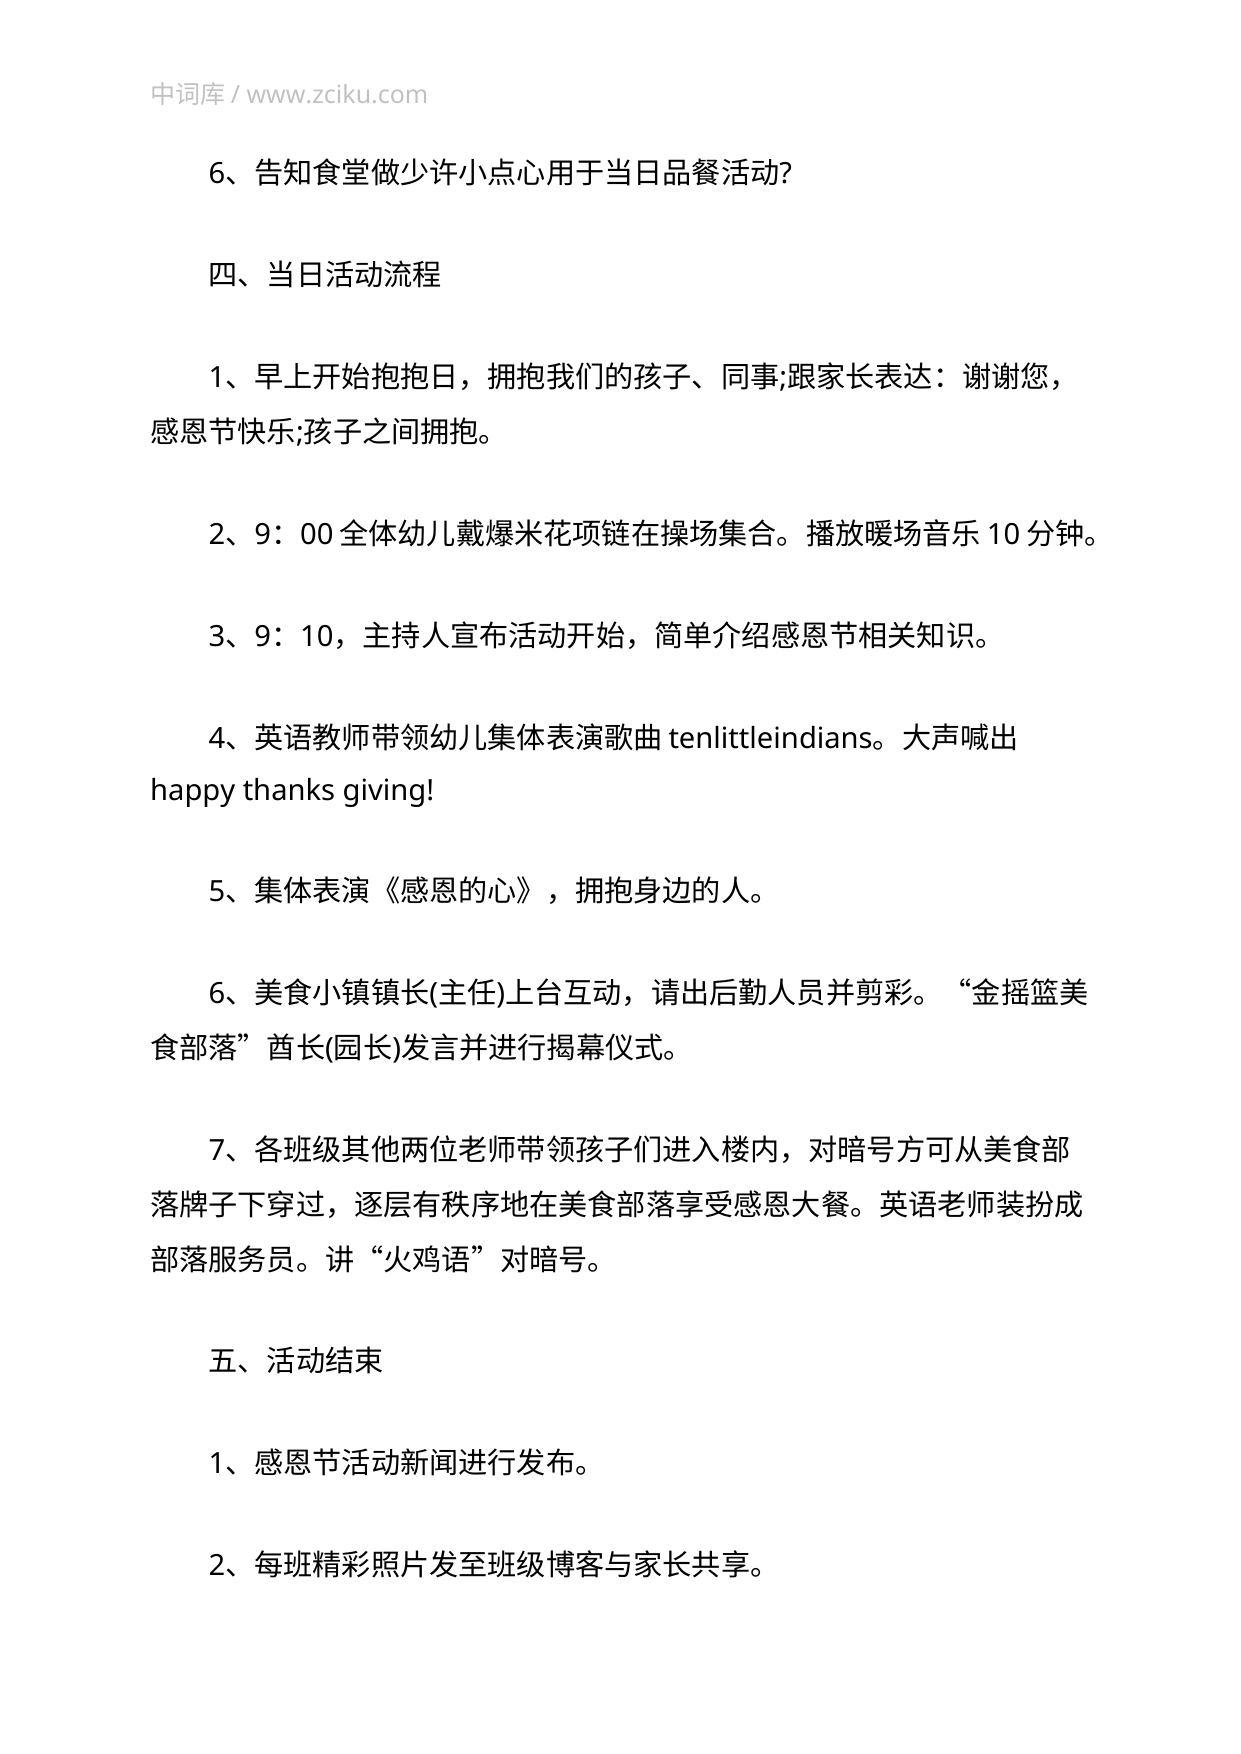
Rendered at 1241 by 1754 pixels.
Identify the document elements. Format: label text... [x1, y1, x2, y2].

text 6、告知食堂做少许小点心用于当日品餐活动? [150, 150, 1090, 192]
text 1、感恩节活动新闻进行发布。 [150, 1440, 1090, 1482]
text 6、美食小镇镇长(主任)上台互动，请出后勤人员并剪彩。“金摇篮美食部落”酋长(园长)发言并进行揭幕仪式。 [150, 969, 1090, 1067]
text 四、当日活动流程 [150, 252, 1090, 294]
text 2、每班精彩照片发至班级博客与家长共享。 [150, 1542, 1090, 1584]
text 五、活动结束 [150, 1338, 1090, 1380]
text 7、各班级其他两位老师带领孩子们进入楼内，对暗号方可从美食部落牌子下穿过，逐层有秩序地在美食部落享受感恩大餐。英语老师装扮成部落服务员。讲“火鸡语”对暗号。 [150, 1126, 1090, 1278]
text 4、英语教师带领幼儿集体表演歌曲tenlittleindians。大声喊出happy thanks giving! [150, 715, 1090, 809]
text 5、集体表演《感恩的心》，拥抱身边的人。 [150, 867, 1090, 910]
text 1、早上开始抱抱日，拥抱我们的孩子、同事;跟家长表达：谢谢您，感恩节快乐;孩子之间拥抱。 [150, 354, 1090, 451]
text 2、9：00全体幼儿戴爆米花项链在操场集合。播放暖场音乐10分钟。 [150, 511, 1090, 553]
text 3、9：10，主持人宣布活动开始，简单介绍感恩节相关知识。 [150, 613, 1090, 655]
